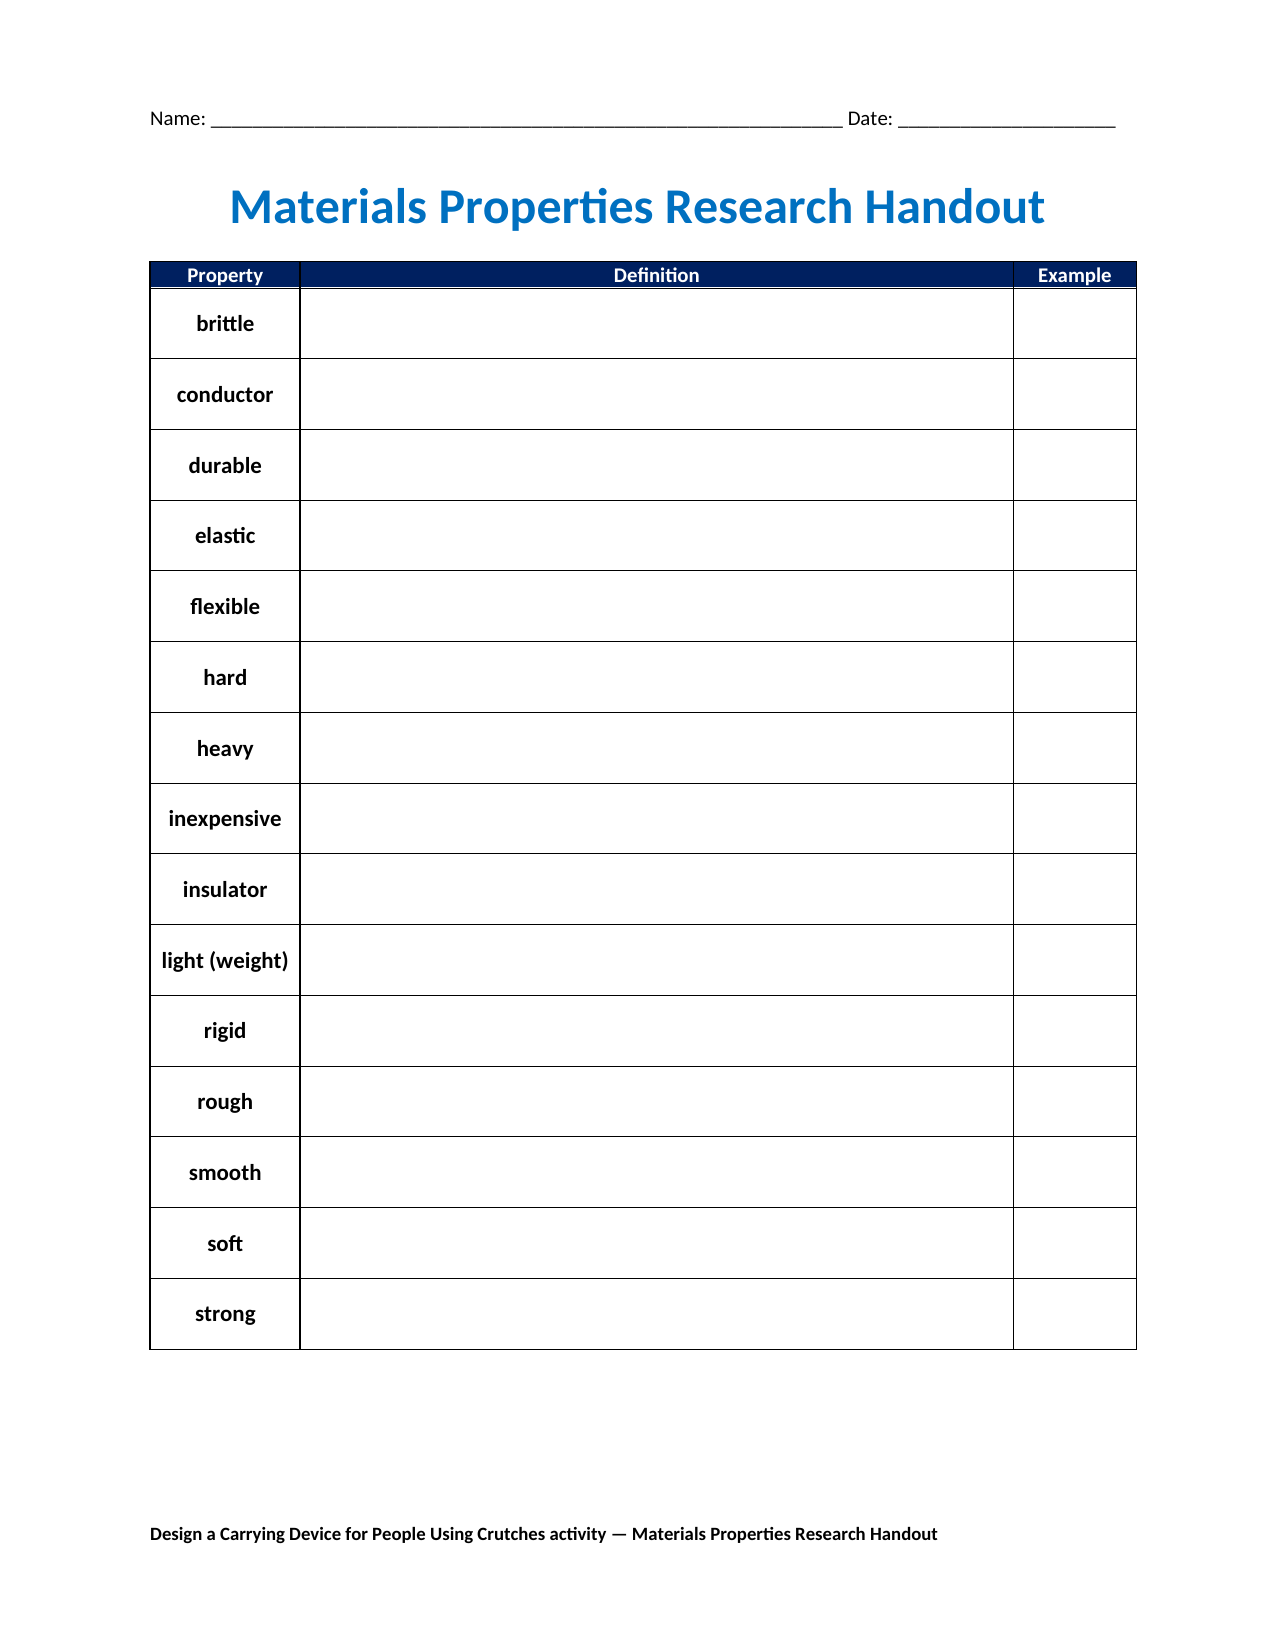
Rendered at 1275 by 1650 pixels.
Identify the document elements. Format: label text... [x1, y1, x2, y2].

table_cell durable [151, 430, 299, 500]
table_cell brittle [151, 289, 299, 358]
title Materials Properties Research Handout [150, 175, 1125, 236]
table_cell inexpensive [151, 784, 299, 853]
table_cell [1014, 854, 1136, 924]
table_cell [1014, 925, 1136, 995]
table_cell flexible [151, 571, 299, 641]
table_header Example [1014, 262, 1136, 287]
table_cell [1014, 359, 1136, 429]
table_cell [1014, 1067, 1136, 1136]
table_cell [1014, 501, 1136, 570]
table_cell [1014, 1137, 1136, 1207]
table_cell [301, 571, 1013, 641]
table_cell conductor [151, 359, 299, 429]
table_cell [301, 501, 1013, 570]
table_header Property [151, 262, 299, 287]
table_cell insulator [151, 854, 299, 924]
table_cell [1014, 1208, 1136, 1278]
table_cell rough [151, 1067, 299, 1136]
table_cell elastic [151, 501, 299, 570]
table_cell [1014, 430, 1136, 500]
table_cell [301, 784, 1013, 853]
table_cell [301, 289, 1013, 358]
table_header Definition [301, 262, 1013, 287]
table_cell strong [151, 1279, 299, 1348]
table_cell [1014, 1279, 1136, 1348]
table_cell [1014, 784, 1136, 853]
table_cell [301, 359, 1013, 429]
table_cell [301, 713, 1013, 783]
table_cell smooth [151, 1137, 299, 1207]
table_cell heavy [151, 713, 299, 783]
table_cell [1014, 996, 1136, 1066]
table_cell [301, 854, 1013, 924]
table_cell soft [151, 1208, 299, 1278]
table_cell [1014, 571, 1136, 641]
table_cell [301, 1208, 1013, 1278]
table_cell [1014, 289, 1136, 358]
table_cell [301, 1067, 1013, 1136]
table_cell light (weight) [151, 925, 299, 995]
table_cell [301, 642, 1013, 712]
table_cell [1014, 713, 1136, 783]
table_cell hard [151, 642, 299, 712]
table_cell [301, 1279, 1013, 1348]
table_cell [301, 996, 1013, 1066]
table_cell [301, 925, 1013, 995]
table_cell rigid [151, 996, 299, 1066]
table_cell [301, 430, 1013, 500]
table_cell [1014, 642, 1136, 712]
table_cell [301, 1137, 1013, 1207]
